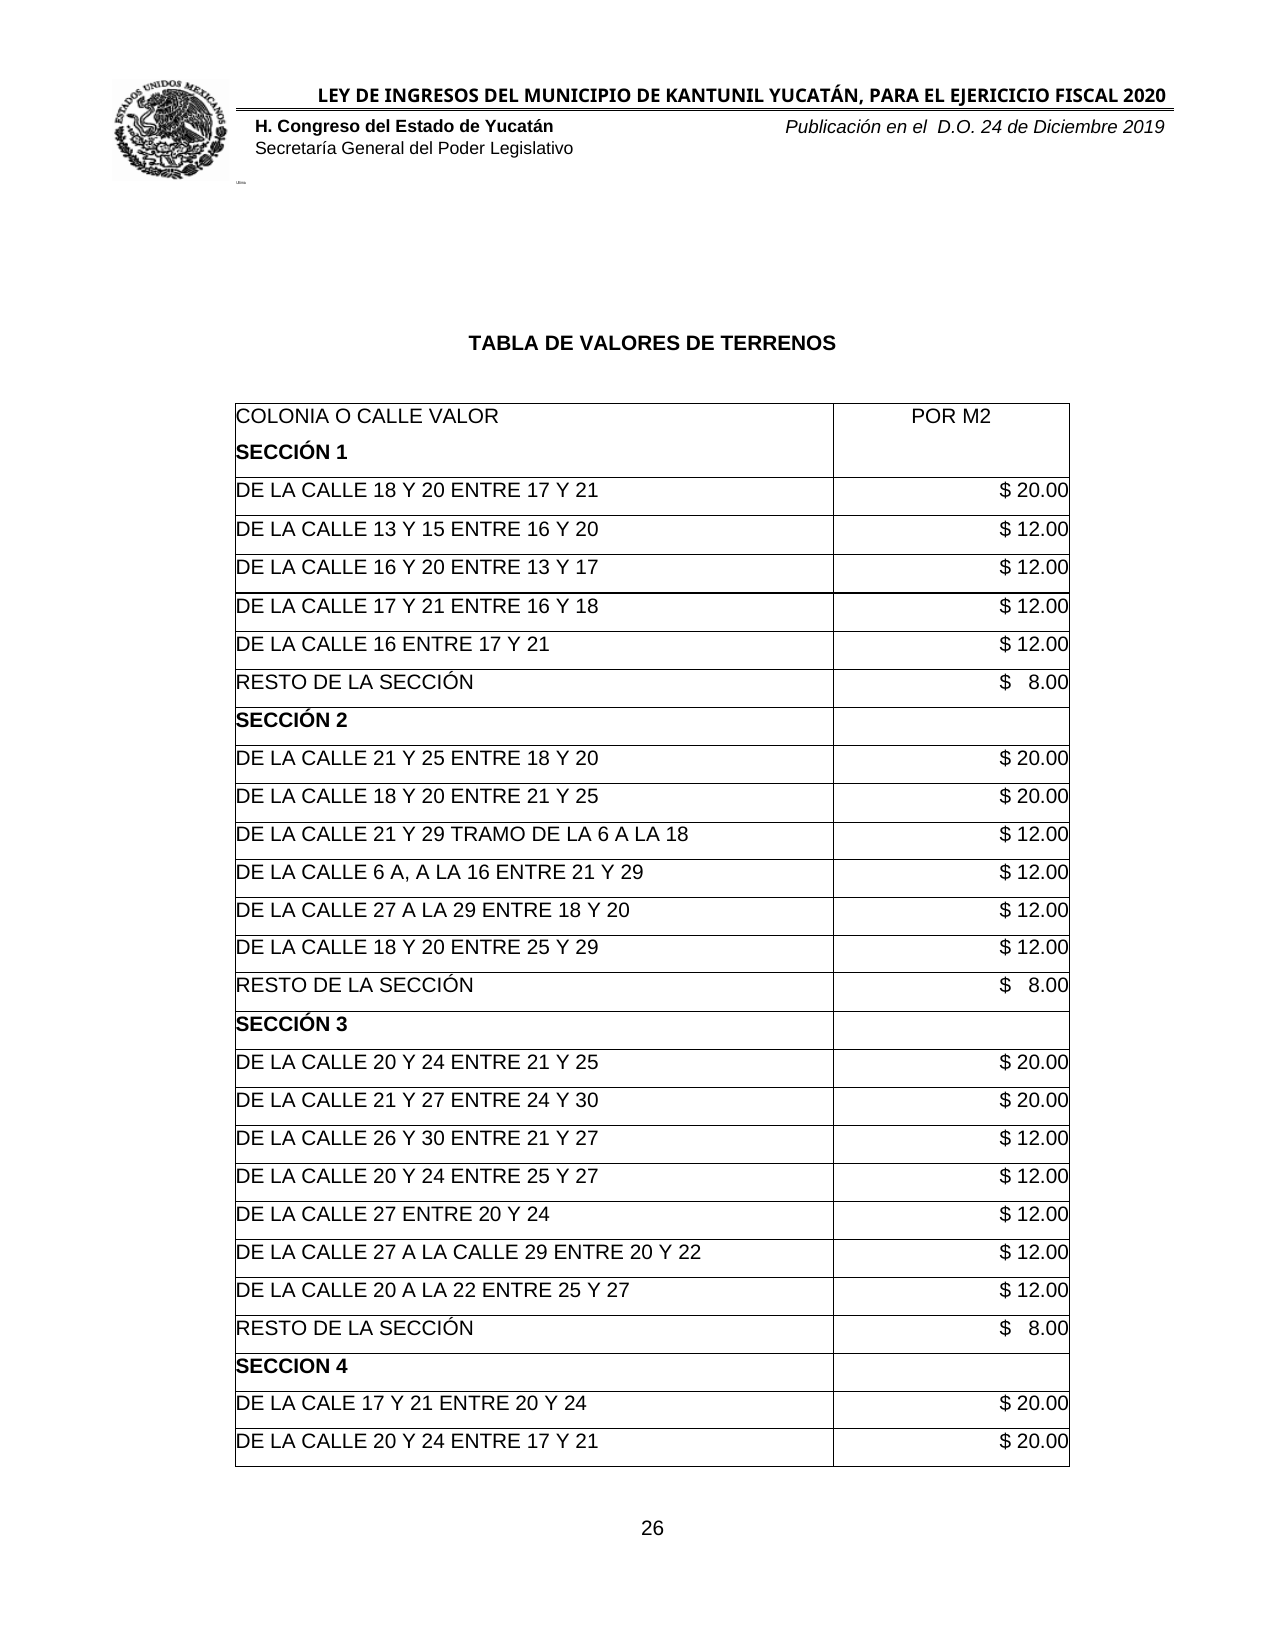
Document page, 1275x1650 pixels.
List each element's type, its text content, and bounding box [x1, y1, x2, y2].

table_cell DE LA CALLE 27 ENTRE 20 Y 24 [236, 1202, 833, 1239]
table_cell DE LA CALLE 17 Y 21 ENTRE 16 Y 18 [236, 594, 833, 631]
table_cell $ 20.00 [834, 1392, 1069, 1428]
table_cell $ 20.00 [834, 1429, 1069, 1466]
table_cell $ 12.00 [834, 936, 1069, 972]
table_cell DE LA CALLE 26 Y 30 ENTRE 21 Y 27 [236, 1126, 833, 1163]
table_cell $ 12.00 [834, 860, 1069, 897]
table_cell $ 12.00 [834, 516, 1069, 553]
table_cell [834, 1354, 1069, 1391]
text TABLA DE VALORES DE TERRENOS [177, 331, 1127, 355]
table_cell [834, 708, 1069, 745]
table_cell $ 20.00 [834, 478, 1069, 515]
table_cell DE LA CALLE 21 Y 27 ENTRE 24 Y 30 [236, 1088, 833, 1125]
table_cell SECCIÓN 2 [236, 708, 833, 745]
table_cell $ 12.00 [834, 1202, 1069, 1239]
table_cell DE LA CALLE 20 Y 24 ENTRE 25 Y 27 [236, 1164, 833, 1201]
table_cell DE LA CALLE 27 A LA CALLE 29 ENTRE 20 Y 22 [236, 1240, 833, 1277]
table_cell $ 12.00 [834, 555, 1069, 592]
table_cell DE LA CALLE 27 A LA 29 ENTRE 18 Y 20 [236, 898, 833, 935]
table_cell $ 20.00 [834, 1088, 1069, 1125]
table_header COLONIA O CALLE VALOR SECCIÓN 1 [236, 404, 833, 477]
table_cell $ 20.00 [834, 784, 1069, 821]
table_cell $ 12.00 [834, 632, 1069, 669]
table_cell SECCIÓN 3 [236, 1012, 833, 1049]
table_cell $ 12.00 [834, 1126, 1069, 1163]
table_cell $ 12.00 [834, 594, 1069, 631]
table_cell DE LA CALLE 6 A, A LA 16 ENTRE 21 Y 29 [236, 860, 833, 897]
table_cell DE LA CALE 17 Y 21 ENTRE 20 Y 24 [236, 1392, 833, 1428]
table_header POR M2 [834, 404, 1069, 477]
table_cell DE LA CALLE 13 Y 15 ENTRE 16 Y 20 [236, 516, 833, 553]
table_cell DE LA CALLE 18 Y 20 ENTRE 25 Y 29 [236, 936, 833, 972]
table_cell $ 8.00 [834, 973, 1069, 1011]
table_cell $ 12.00 [834, 823, 1069, 859]
table_cell DE LA CALLE 20 A LA 22 ENTRE 25 Y 27 [236, 1278, 833, 1315]
table_cell DE LA CALLE 20 Y 24 ENTRE 17 Y 21 [236, 1429, 833, 1466]
table_cell $ 8.00 [834, 670, 1069, 707]
table_cell RESTO DE LA SECCIÓN [236, 1316, 833, 1352]
table_cell $ 20.00 [834, 746, 1069, 783]
table_cell $ 20.00 [834, 1050, 1069, 1087]
table_cell DE LA CALLE 21 Y 29 TRAMO DE LA 6 A LA 18 [236, 823, 833, 859]
table_cell $ 12.00 [834, 1240, 1069, 1277]
table_cell [834, 1012, 1069, 1049]
table_cell SECCION 4 [236, 1354, 833, 1391]
table_cell $ 12.00 [834, 898, 1069, 935]
table_cell $ 8.00 [834, 1316, 1069, 1352]
table_cell $ 12.00 [834, 1278, 1069, 1315]
table_cell DE LA CALLE 21 Y 25 ENTRE 18 Y 20 [236, 746, 833, 783]
table_cell DE LA CALLE 18 Y 20 ENTRE 17 Y 21 [236, 478, 833, 515]
table_cell DE LA CALLE 16 Y 20 ENTRE 13 Y 17 [236, 555, 833, 592]
table_cell DE LA CALLE 18 Y 20 ENTRE 21 Y 25 [236, 784, 833, 821]
table_cell DE LA CALLE 16 ENTRE 17 Y 21 [236, 632, 833, 669]
table_cell $ 12.00 [834, 1164, 1069, 1201]
table_cell RESTO DE LA SECCIÓN [236, 973, 833, 1011]
table_cell RESTO DE LA SECCIÓN [236, 670, 833, 707]
table_cell DE LA CALLE 20 Y 24 ENTRE 21 Y 25 [236, 1050, 833, 1087]
